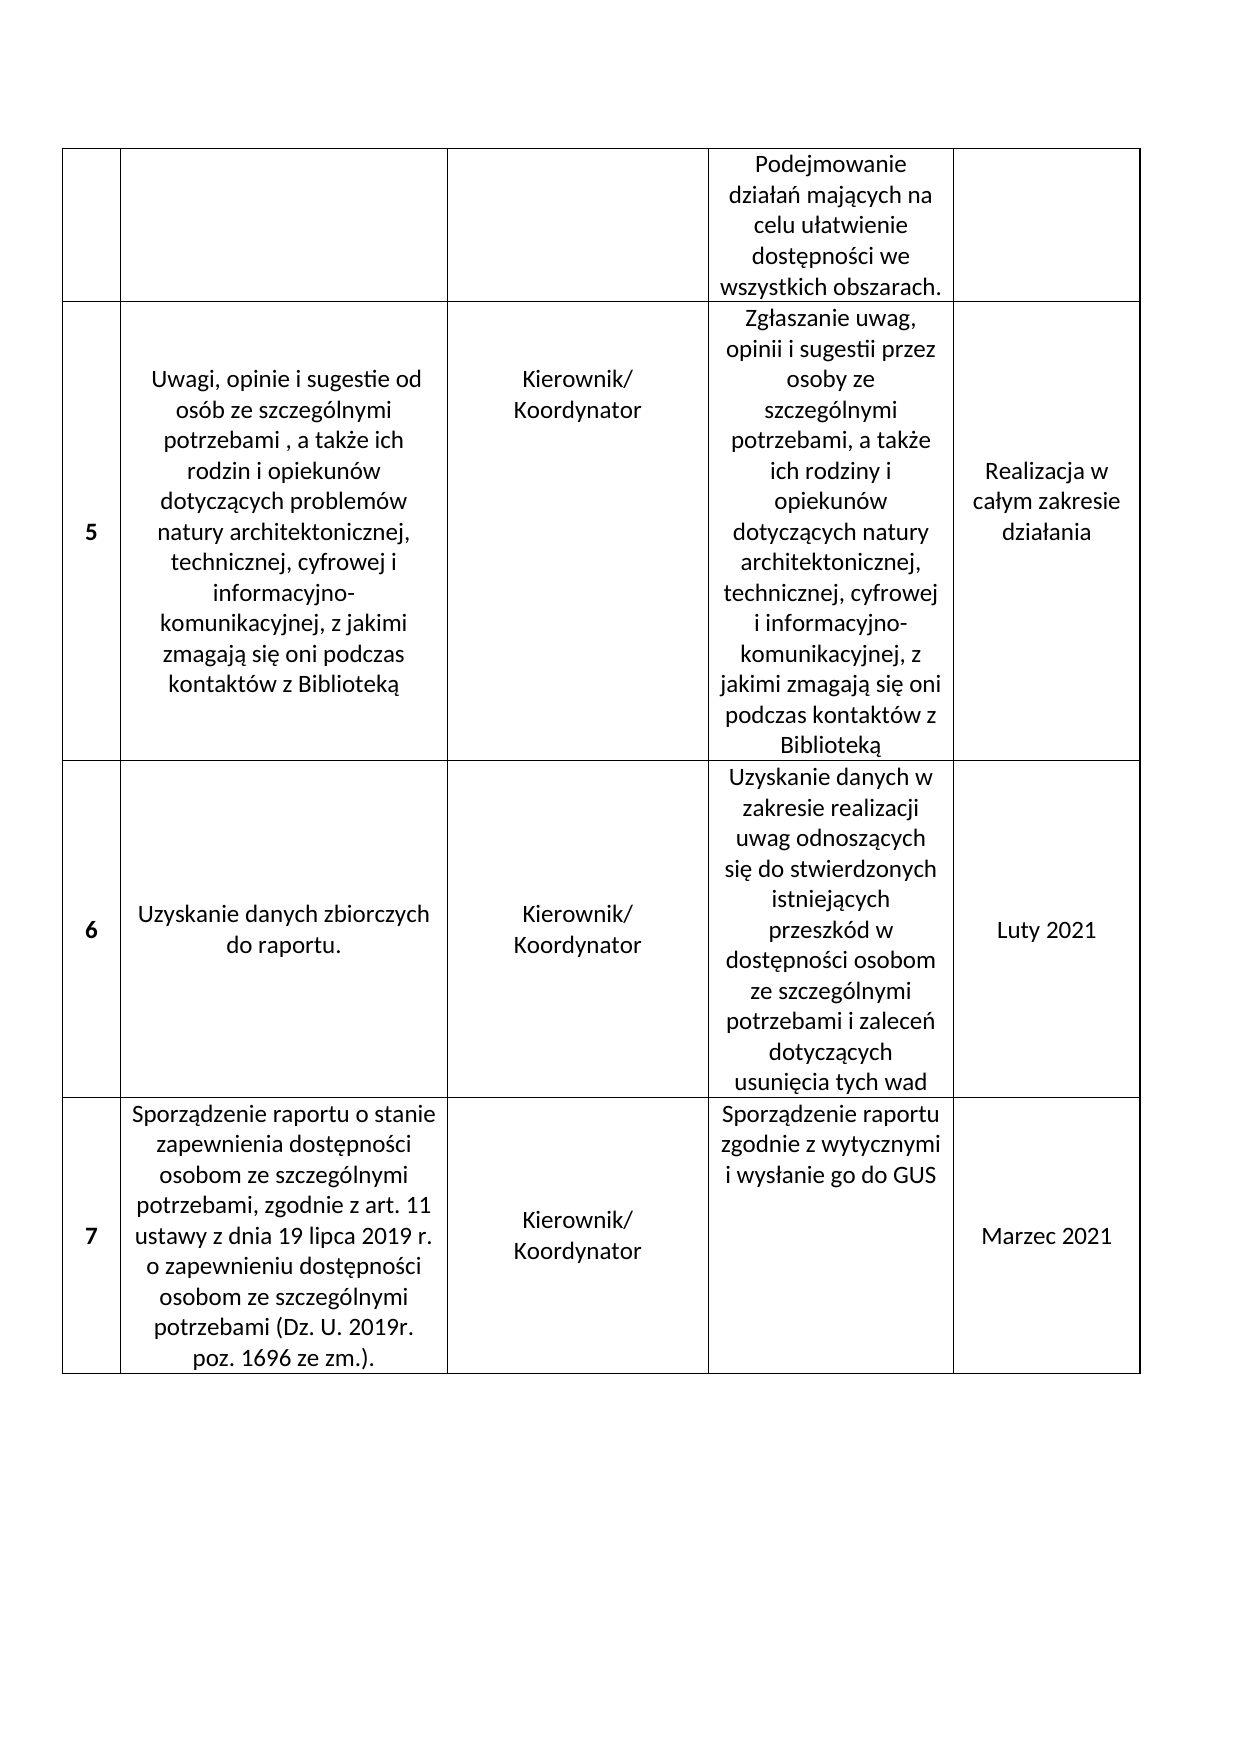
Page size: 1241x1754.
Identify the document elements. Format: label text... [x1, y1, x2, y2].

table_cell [709, 149, 953, 301]
table_cell 4 [63, 149, 120, 301]
table_cell Luty 2021 [954, 761, 1139, 1097]
table_cell Realizacja w całym zakresie działania [954, 302, 1139, 760]
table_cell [448, 149, 708, 301]
table_cell Kierownik/Koordynator [448, 761, 708, 1097]
table_cell Uzyskanie danych w zakresie realizacji uwag odnoszących się do stwierdzonych istniejących przeszkód w dostępności osobom ze szczególnymi potrzebami i zaleceń dotyczących usunięcia tych wad [709, 761, 953, 1097]
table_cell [121, 149, 447, 301]
table_cell Marzec 2021 [954, 1098, 1139, 1373]
table_cell Kierownik/Koordynator [448, 302, 708, 760]
table_cell 6 [63, 761, 120, 1097]
table_cell Sporządzenie raportu zgodnie z wytycznymi i wysłanie go do GUS [709, 1098, 953, 1373]
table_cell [448, 1098, 708, 1373]
table_cell Sporządzenie raportu o stanie zapewnienia dostępności osobom ze szczególnymi potrzebami, zgodnie z art. 11 ustawy z dnia 19 lipca 2019 r. o zapewnieniu dostępności osobom ze szczególnymi potrzebami (Dz. U. 2019r. poz. 1696 ze zm.). [121, 1098, 447, 1373]
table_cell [954, 149, 1139, 301]
table_cell 7 [63, 1098, 120, 1373]
table_cell Zgłaszanie uwag, opinii i sugestii przez osoby ze szczególnymi potrzebami, a także ich rodziny i opiekunów dotyczących natury architektonicznej, technicznej, cyfrowej i informacyjno-komunikacyjnej, z jakimi zmagają się oni podczas kontaktów z Biblioteką [709, 302, 953, 760]
table_cell Uzyskanie danych zbiorczych do raportu. [121, 761, 447, 1097]
table_cell 5 [63, 302, 120, 760]
table_cell Uwagi, opinie i sugestie od osób ze szczególnymi potrzebami , a także ich rodzin i opiekunów dotyczących problemów natury architektonicznej, technicznej, cyfrowej i informacyjno-komunikacyjnej, z jakimi zmagają się oni podczas kontaktów z Biblioteką [121, 302, 447, 760]
